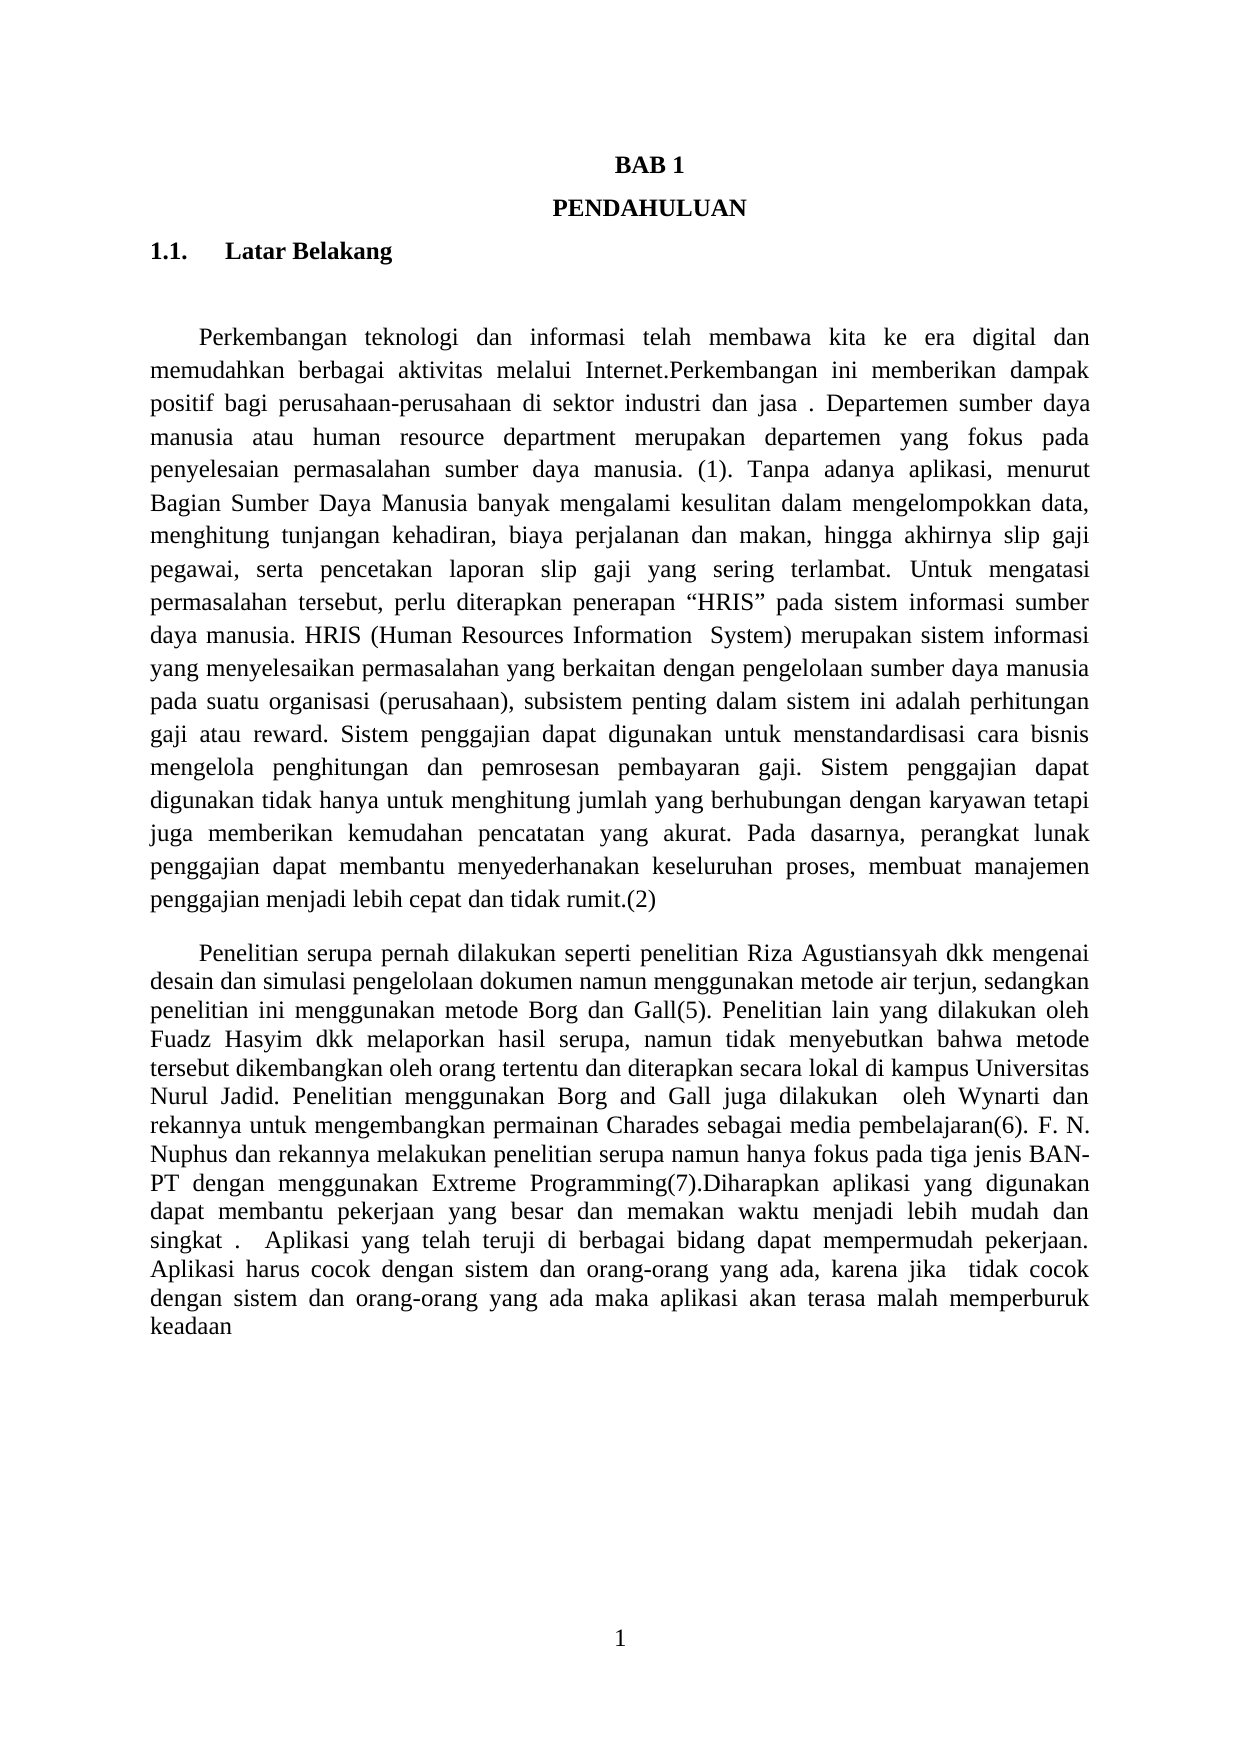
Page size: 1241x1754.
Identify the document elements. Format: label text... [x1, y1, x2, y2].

text Penelitian serupa pernah dilakukan seperti penelitian Riza Agustiansyah dkk mengenai desain dan simulasi pengelolaan dokumen namun menggunakan metode air terjun, sedangkan penelitian ini menggunakan metode Borg dan Gall(5). Penelitian lain yang dilakukan oleh Fuadz Hasyim dkk melaporkan hasil serupa, namun tidak menyebutkan bahwa metode tersebut dikembangkan oleh orang tertentu dan diterapkan secara lokal di kampus Universitas Nurul Jadid. Penelitian menggunakan Borg and Gall juga dilakukan oleh Wynarti dan rekannya untuk mengembangkan permainan Charades sebagai media pembelajaran(6). F. N. Nuphus dan rekannya melakukan penelitian serupa namun hanya fokus pada tiga jenis BAN-PT dengan menggunakan Extreme Programming(7).Diharapkan aplikasi yang digunakan dapat membantu pekerjaan yang besar dan memakan waktu menjadi lebih mudah dan singkat . Aplikasi yang telah teruji di berbagai bidang dapat mempermudah pekerjaan. Aplikasi harus cocok dengan sistem dan orang-orang yang ada, karena jika tidak cocok dengan sistem dan orang-orang yang ada maka aplikasi akan terasa malah memperburuk keadaan [150, 938, 1090, 1340]
text BAB 1 [150, 150, 1090, 179]
list Latar Belakang [150, 236, 1090, 265]
text Perkembangan teknologi dan informasi telah membawa kita ke era digital dan memudahkan berbagai aktivitas melalui Internet.Perkembangan ini memberikan dampak positif bagi perusahaan-perusahaan di sektor industri dan jasa . Departemen sumber daya manusia atau human resource department merupakan departemen yang fokus pada penyelesaian permasalahan sumber daya manusia. (1). Tanpa adanya aplikasi, menurut Bagian Sumber Daya Manusia banyak mengalami kesulitan dalam mengelompokkan data, menghitung tunjangan kehadiran, biaya perjalanan dan makan, hingga akhirnya slip gaji pegawai, serta pencetakan laporan slip gaji yang sering terlambat. Untuk mengatasi permasalahan tersebut, perlu diterapkan penerapan “HRIS” pada sistem informasi sumber daya manusia. HRIS (Human Resources Information System) merupakan sistem informasi yang menyelesaikan permasalahan yang berkaitan dengan pengelolaan sumber daya manusia pada suatu organisasi (perusahaan), subsistem penting dalam sistem ini adalah perhitungan gaji atau reward. Sistem penggajian dapat digunakan untuk menstandardisasi cara bisnis mengelola penghitungan dan pemrosesan pembayaran gaji. Sistem penggajian dapat digunakan tidak hanya untuk menghitung jumlah yang berhubungan dengan karyawan tetapi juga memberikan kemudahan pencatatan yang akurat. Pada dasarnya, perangkat lunak penggajian dapat membantu menyederhanakan keseluruhan proses, membuat manajemen penggajian menjadi lebih cepat dan tidak rumit.(2) [150, 322, 1090, 913]
text PENDAHULUAN [150, 193, 1090, 222]
